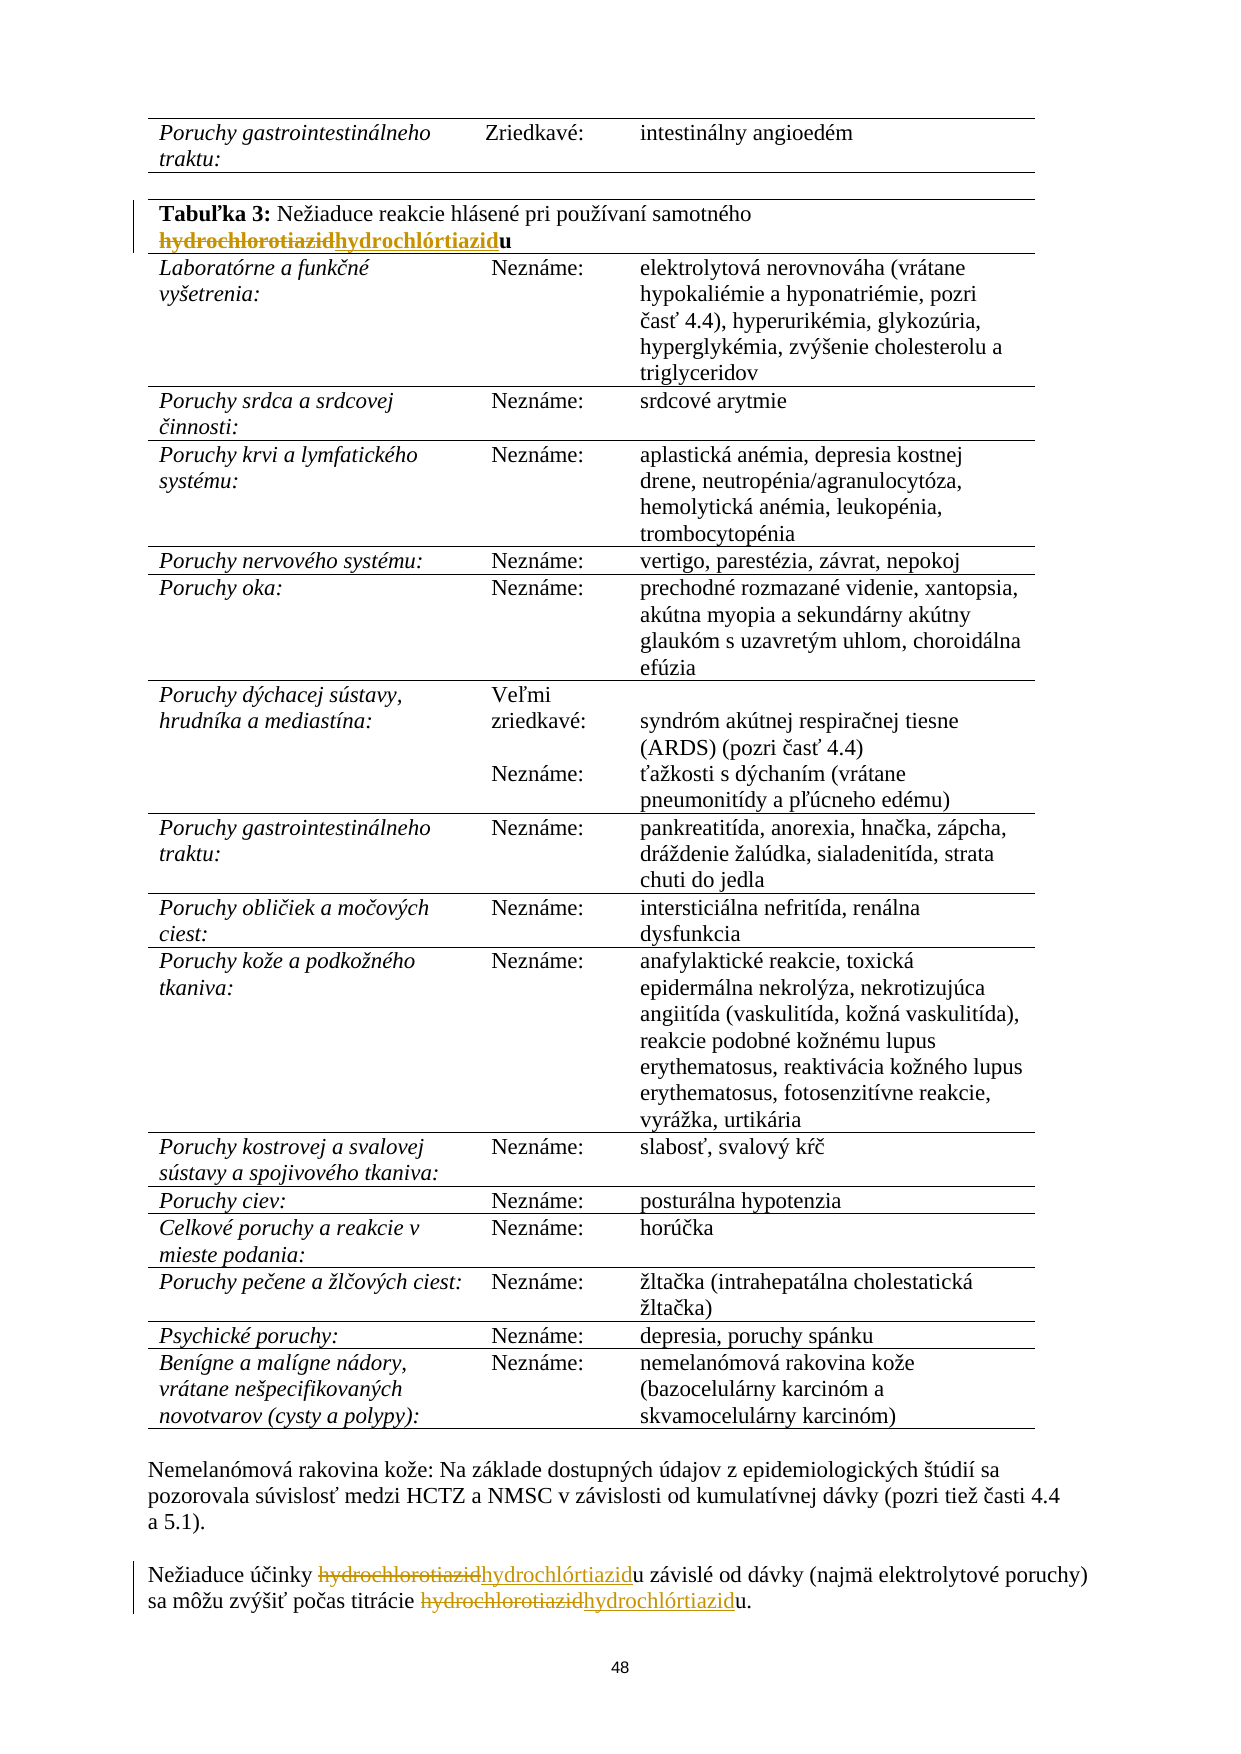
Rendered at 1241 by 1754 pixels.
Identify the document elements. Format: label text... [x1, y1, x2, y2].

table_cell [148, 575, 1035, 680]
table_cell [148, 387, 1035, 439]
text Nežiaduce účinky u závislé od dávky (najmä elektrolytové poruchy) sa môžu zvýšiť počas titrácie u. [148, 1561, 1093, 1614]
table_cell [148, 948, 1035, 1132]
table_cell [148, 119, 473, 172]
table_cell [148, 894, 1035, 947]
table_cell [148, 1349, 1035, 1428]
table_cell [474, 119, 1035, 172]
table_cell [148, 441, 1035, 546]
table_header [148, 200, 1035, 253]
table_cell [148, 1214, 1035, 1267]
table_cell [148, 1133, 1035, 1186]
text Nemelanómová rakovina kože: Na základe dostupných údajov z epidemiologických štúdií sa pozorovala súvislosť medzi HCTZ a NMSC v závislosti od kumulatívnej dávky (pozri tiež časti 4.4 a 5.1). [148, 1456, 1093, 1535]
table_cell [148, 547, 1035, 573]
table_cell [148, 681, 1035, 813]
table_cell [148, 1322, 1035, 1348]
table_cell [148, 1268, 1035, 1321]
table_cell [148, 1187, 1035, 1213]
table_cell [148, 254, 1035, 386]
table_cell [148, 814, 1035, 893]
